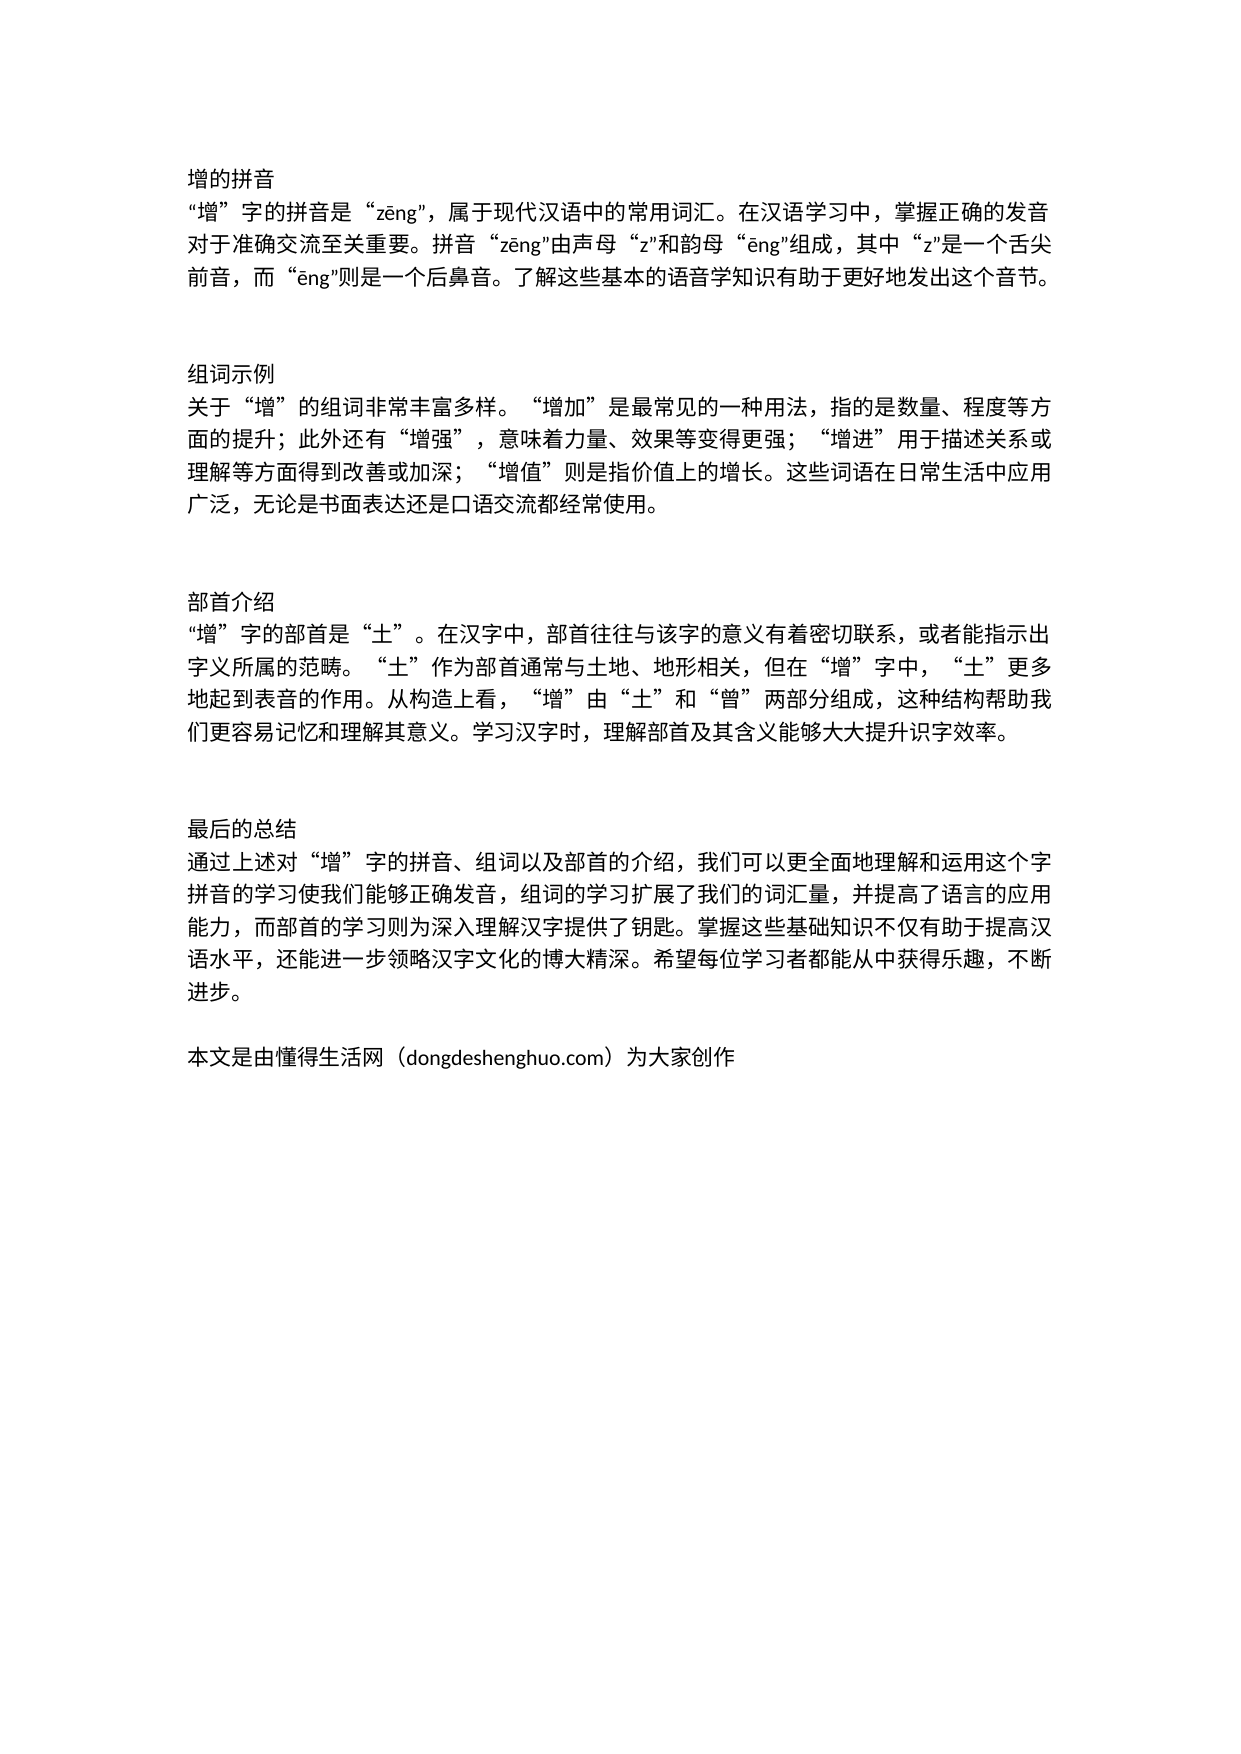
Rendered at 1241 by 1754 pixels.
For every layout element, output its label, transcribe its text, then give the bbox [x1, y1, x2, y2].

text 通过上述对“增”字的拼音、组词以及部首的介绍，我们可以更全面地理解和运用这个字。拼音的学习使我们能够正确发音，组词的学习扩展了我们的词汇量，并提高了语言的应用能力，而部首的学习则为深入理解汉字提供了钥匙。掌握这些基础知识不仅有助于提高汉语水平，还能进一步领略汉字文化的博大精深。希望每位学习者都能从中获得乐趣，不断进步。 [187, 844, 1053, 1007]
text 组词示例 [187, 357, 1053, 389]
text 本文是由懂得生活网（dongdeshenghuo.com）为大家创作 [187, 1039, 1053, 1072]
text “增”字的拼音是“zēng”，属于现代汉语中的常用词汇。在汉语学习中，掌握正确的发音对于准确交流至关重要。拼音“zēng”由声母“z”和韵母“ēng”组成，其中“z”是一个舌尖前音，而“ēng”则是一个后鼻音。了解这些基本的语音学知识有助于更好地发出这个音节。 [187, 194, 1053, 292]
text 关于“增”的组词非常丰富多样。“增加”是最常见的一种用法，指的是数量、程度等方面的提升；此外还有“增强”，意味着力量、效果等变得更强；“增进”用于描述关系或理解等方面得到改善或加深；“增值”则是指价值上的增长。这些词语在日常生活中应用广泛，无论是书面表达还是口语交流都经常使用。 [187, 389, 1053, 519]
text 部首介绍 [187, 584, 1053, 617]
text “增”字的部首是“土”。在汉字中，部首往往与该字的意义有着密切联系，或者能指示出字义所属的范畴。“土”作为部首通常与土地、地形相关，但在“增”字中，“土”更多地起到表音的作用。从构造上看，“增”由“土”和“曾”两部分组成，这种结构帮助我们更容易记忆和理解其意义。学习汉字时，理解部首及其含义能够大大提升识字效率。 [187, 617, 1053, 747]
text 增的拼音 [187, 162, 1053, 194]
text 最后的总结 [187, 812, 1053, 844]
